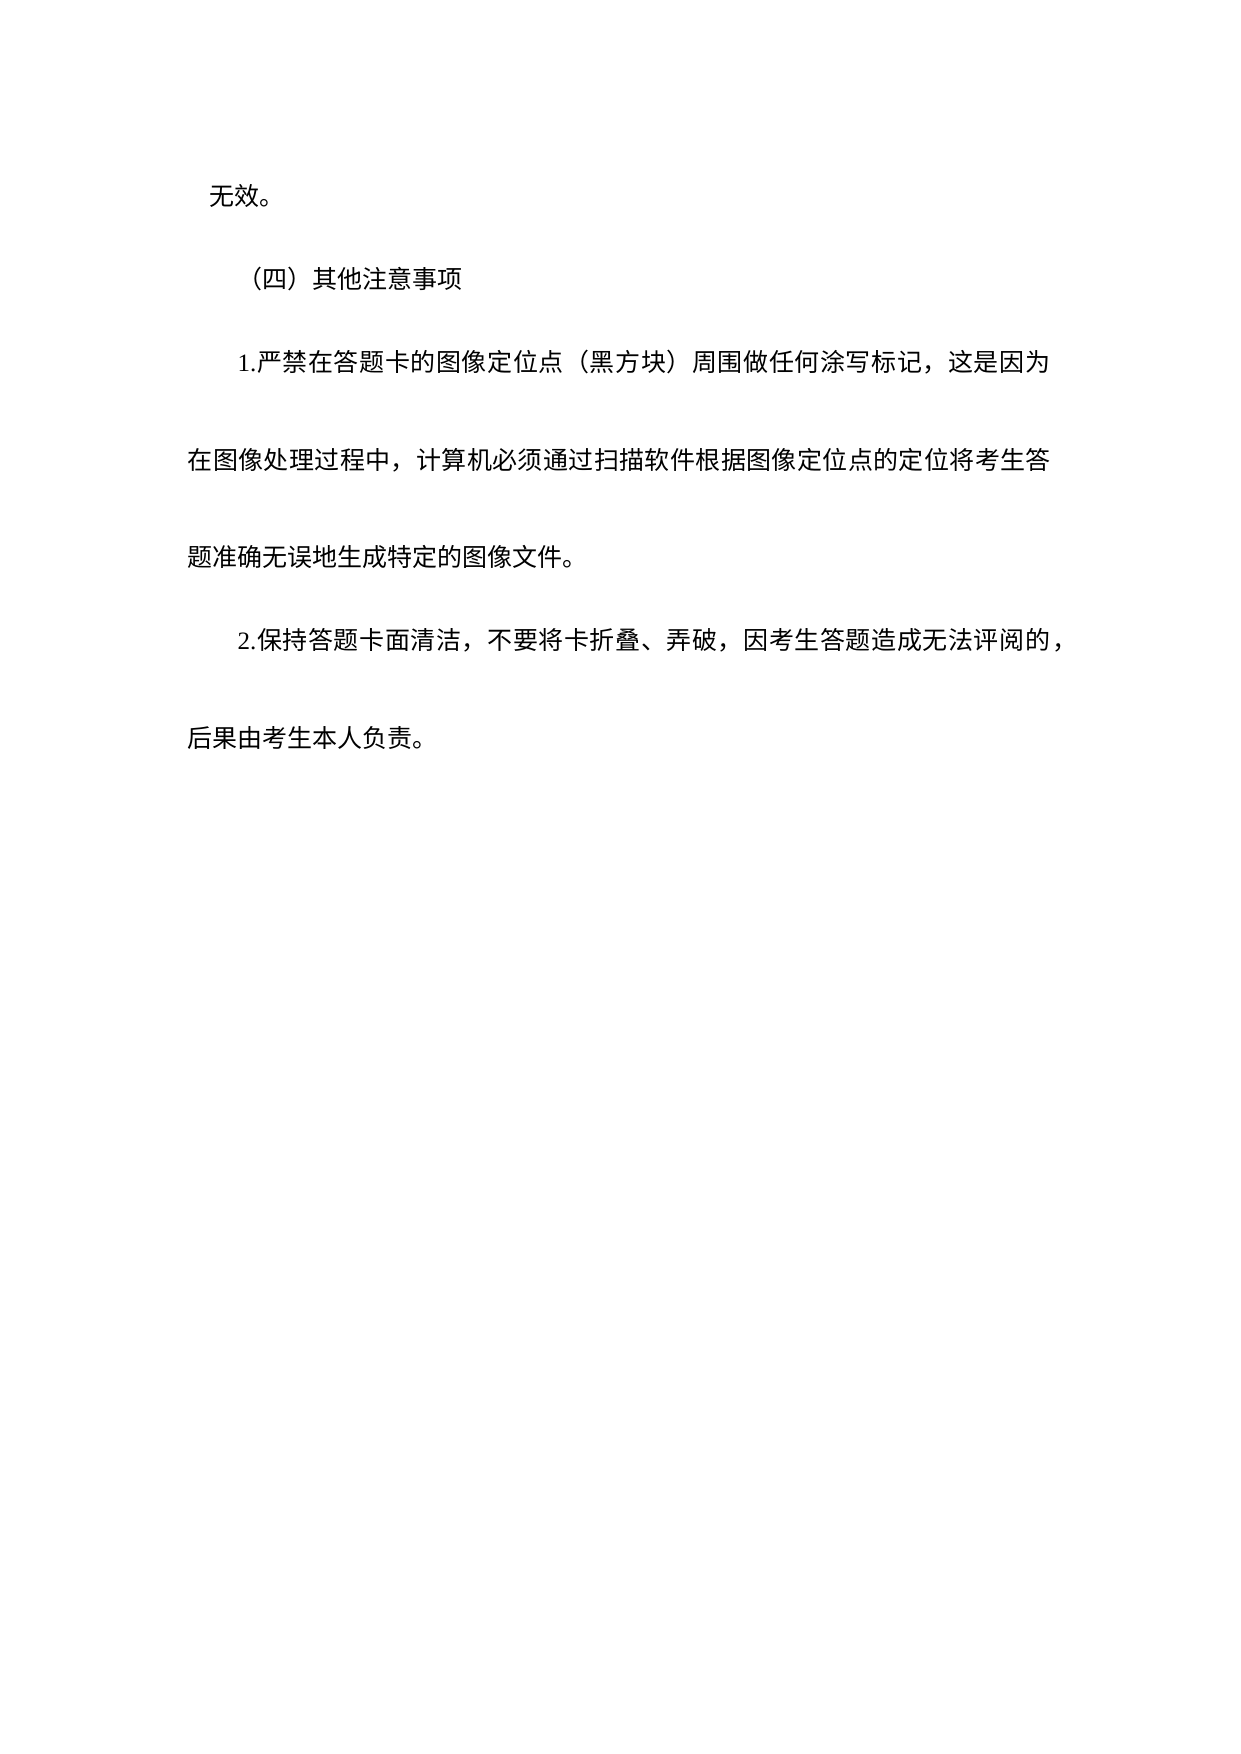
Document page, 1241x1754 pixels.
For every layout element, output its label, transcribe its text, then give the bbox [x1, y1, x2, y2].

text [209, 162, 1053, 227]
text （四）其他注意事项 [187, 245, 1053, 310]
text 1.严禁在答题卡的图像定位点（黑方块）周围做任何涂写标记，这是因为在图像处理过程中，计算机必须通过扫描软件根据图像定位点的定位将考生答题准确无误地生成特定的图像文件。 [187, 328, 1053, 588]
text 2.保持答题卡面清洁，不要将卡折叠、弄破，因考生答题造成无法评阅的，后果由考生本人负责。 [187, 606, 1053, 769]
